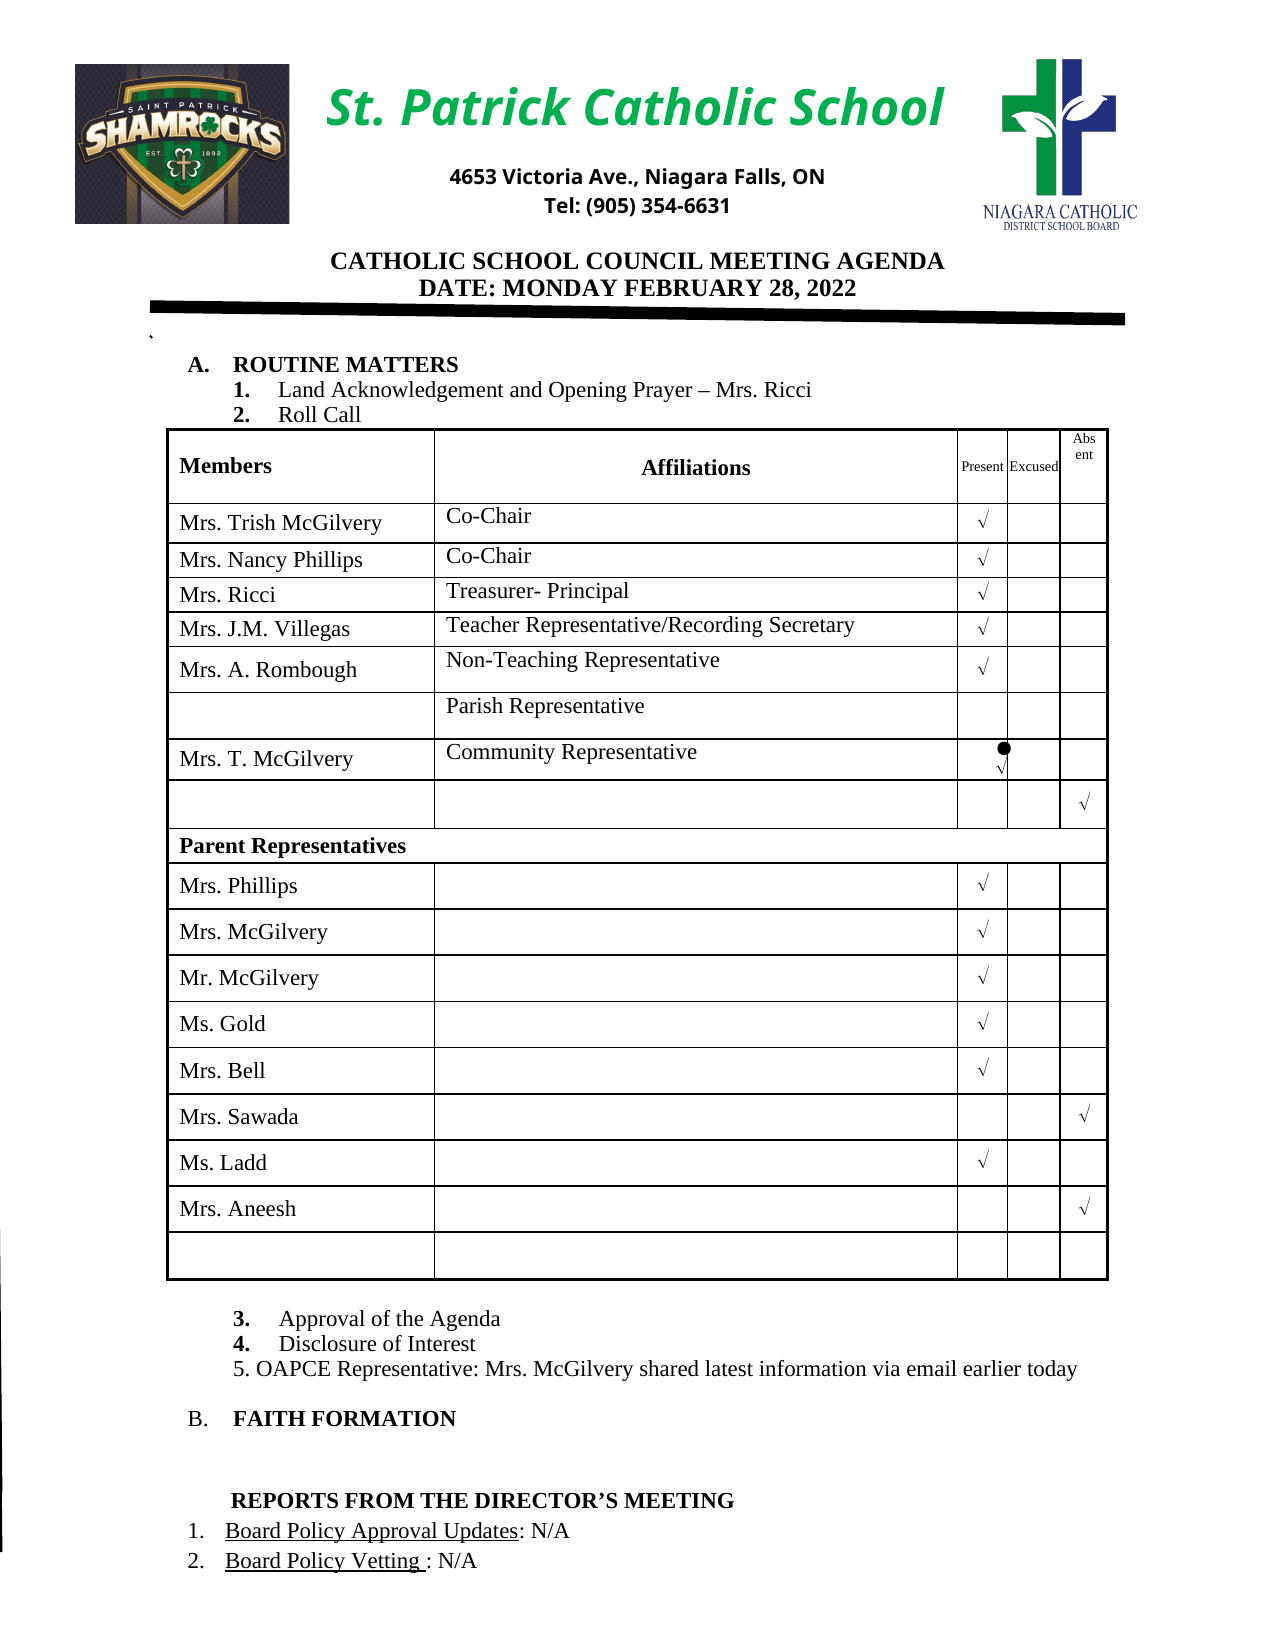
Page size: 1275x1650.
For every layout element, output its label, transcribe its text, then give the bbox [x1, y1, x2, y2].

table_cell √ [958, 740, 1007, 779]
table_cell Mrs. A. Rombough [169, 647, 434, 692]
table_cell [435, 1187, 957, 1231]
table_cell [435, 1048, 957, 1093]
table_cell √ [958, 1141, 1007, 1185]
table_cell [1008, 956, 1059, 1001]
picture [75, 64, 290, 224]
table_cell √ [958, 1048, 1007, 1093]
table_cell [958, 1095, 1007, 1139]
table_cell Mrs. Aneesh [169, 1187, 434, 1231]
table_cell Mrs. T. McGilvery [169, 740, 434, 779]
table_cell [435, 910, 957, 954]
text Tel: (905) 354-6631 [290, 191, 981, 219]
table_cell √ [1061, 1095, 1106, 1139]
table_cell [435, 1002, 957, 1047]
table_cell √ [958, 504, 1007, 542]
table_cell [1061, 1233, 1106, 1277]
table_cell √ [1061, 1187, 1106, 1231]
table_cell Parish Representative [435, 693, 957, 738]
table_cell [1008, 740, 1059, 779]
table_cell [1008, 544, 1059, 577]
table_cell [435, 864, 957, 908]
table_cell [435, 1233, 957, 1277]
table_cell √ [958, 578, 1007, 611]
table_cell Mrs. McGilvery [169, 910, 434, 954]
text DATE: MONDAY FEBRUARY 28, 2022 [150, 275, 1125, 302]
table_cell [958, 1233, 1007, 1277]
table_cell √ [958, 544, 1007, 577]
table_cell [1008, 1095, 1059, 1139]
table_cell Ms. Ladd [169, 1141, 434, 1185]
table_cell Mr. McGilvery [169, 956, 434, 1001]
list FAITH FORMATION [187, 1407, 1125, 1432]
table_cell [1008, 1002, 1059, 1047]
table_cell [958, 1187, 1007, 1231]
table_cell Treasurer- Principal [435, 578, 957, 611]
table_cell [1061, 1048, 1106, 1093]
table_cell [1061, 647, 1106, 692]
table_cell [1061, 864, 1106, 908]
table_cell [1061, 1141, 1106, 1185]
table_cell [169, 693, 434, 738]
table_cell [1008, 1233, 1059, 1277]
table_cell [435, 1095, 957, 1139]
table_cell Non-Teaching Representative [435, 647, 957, 692]
table_cell √ [958, 1002, 1007, 1047]
table_cell Mrs. Phillips [169, 864, 434, 908]
table_cell [169, 781, 434, 828]
table_header Affiliations [435, 431, 957, 502]
table_cell [1008, 613, 1059, 646]
table_cell Teacher Representative/Recording Secretary [435, 613, 957, 646]
text 4. Disclosure of Interest [233, 1332, 1125, 1357]
table_cell [1061, 910, 1106, 954]
table_cell [1008, 578, 1059, 611]
table_cell Co-Chair [435, 504, 957, 542]
table_cell √ [958, 613, 1007, 646]
table_cell Ms. Gold [169, 1002, 434, 1047]
text 4653 Victoria Ave., Niagara Falls, ON [290, 162, 981, 191]
table_cell [435, 1141, 957, 1185]
text 3. Approval of the Agenda [188, 1306, 1125, 1332]
table_cell [1061, 1002, 1106, 1047]
table_cell [1008, 910, 1059, 954]
list Board Policy Approval Updates: N/A [187, 1517, 1125, 1544]
table_header Absent [1061, 431, 1106, 502]
text REPORTS FROM THE DIRECTOR’S MEETING [225, 1487, 1162, 1513]
table_cell √ [958, 864, 1007, 908]
table_cell Parent Representatives [169, 829, 1106, 862]
table_cell Mrs. Ricci [169, 578, 434, 611]
table_header Present [958, 431, 1007, 502]
table_cell √ [1061, 781, 1106, 828]
table_cell [1008, 693, 1059, 738]
table_cell [1061, 693, 1106, 738]
table_cell [1061, 544, 1106, 577]
table_cell [1061, 504, 1106, 542]
text St. Patrick Catholic School [290, 72, 981, 140]
table_cell Mrs. Nancy Phillips [169, 544, 434, 577]
table_cell [1061, 578, 1106, 611]
text 1. Land Acknowledgement and Opening Prayer – Mrs. Ricci [233, 377, 1125, 402]
table_cell [1008, 1048, 1059, 1093]
table_cell [435, 781, 957, 828]
table_cell [1008, 781, 1059, 828]
table_cell [958, 693, 1007, 738]
list Board Policy Vetting : N/A [187, 1547, 1125, 1574]
text CATHOLIC SCHOOL COUNCIL MEETING AGENDA [150, 248, 1125, 275]
table_cell [1008, 1141, 1059, 1185]
table_cell Mrs. J.M. Villegas [169, 613, 434, 646]
table_cell [958, 781, 1007, 828]
text 2. Roll Call [233, 402, 1125, 427]
table_cell √ [958, 910, 1007, 954]
table_cell [1008, 864, 1059, 908]
table_cell Mrs. Sawada [169, 1095, 434, 1139]
table_cell [1008, 1187, 1059, 1231]
table_cell Community Representative [435, 740, 957, 779]
table_cell [1008, 504, 1059, 542]
table_header Excused [1008, 431, 1059, 502]
table_cell Mrs. Bell [169, 1048, 434, 1093]
table_cell [1061, 740, 1106, 779]
table_cell √ [958, 647, 1007, 692]
list ROUTINE MATTERS [187, 352, 1125, 377]
table_cell √ [958, 956, 1007, 1001]
table_cell [1008, 647, 1059, 692]
table_cell [1061, 613, 1106, 646]
table_cell Co-Chair [435, 544, 957, 577]
table_cell [435, 956, 957, 1001]
text 5. OAPCE Representative: Mrs. McGilvery shared latest information via email earlier today [233, 1357, 1125, 1382]
picture [981, 57, 1139, 232]
table_cell Mrs. Trish McGilvery [169, 504, 434, 542]
table_cell [169, 1233, 434, 1277]
table_header Members [169, 431, 434, 502]
table_cell [1061, 956, 1106, 1001]
